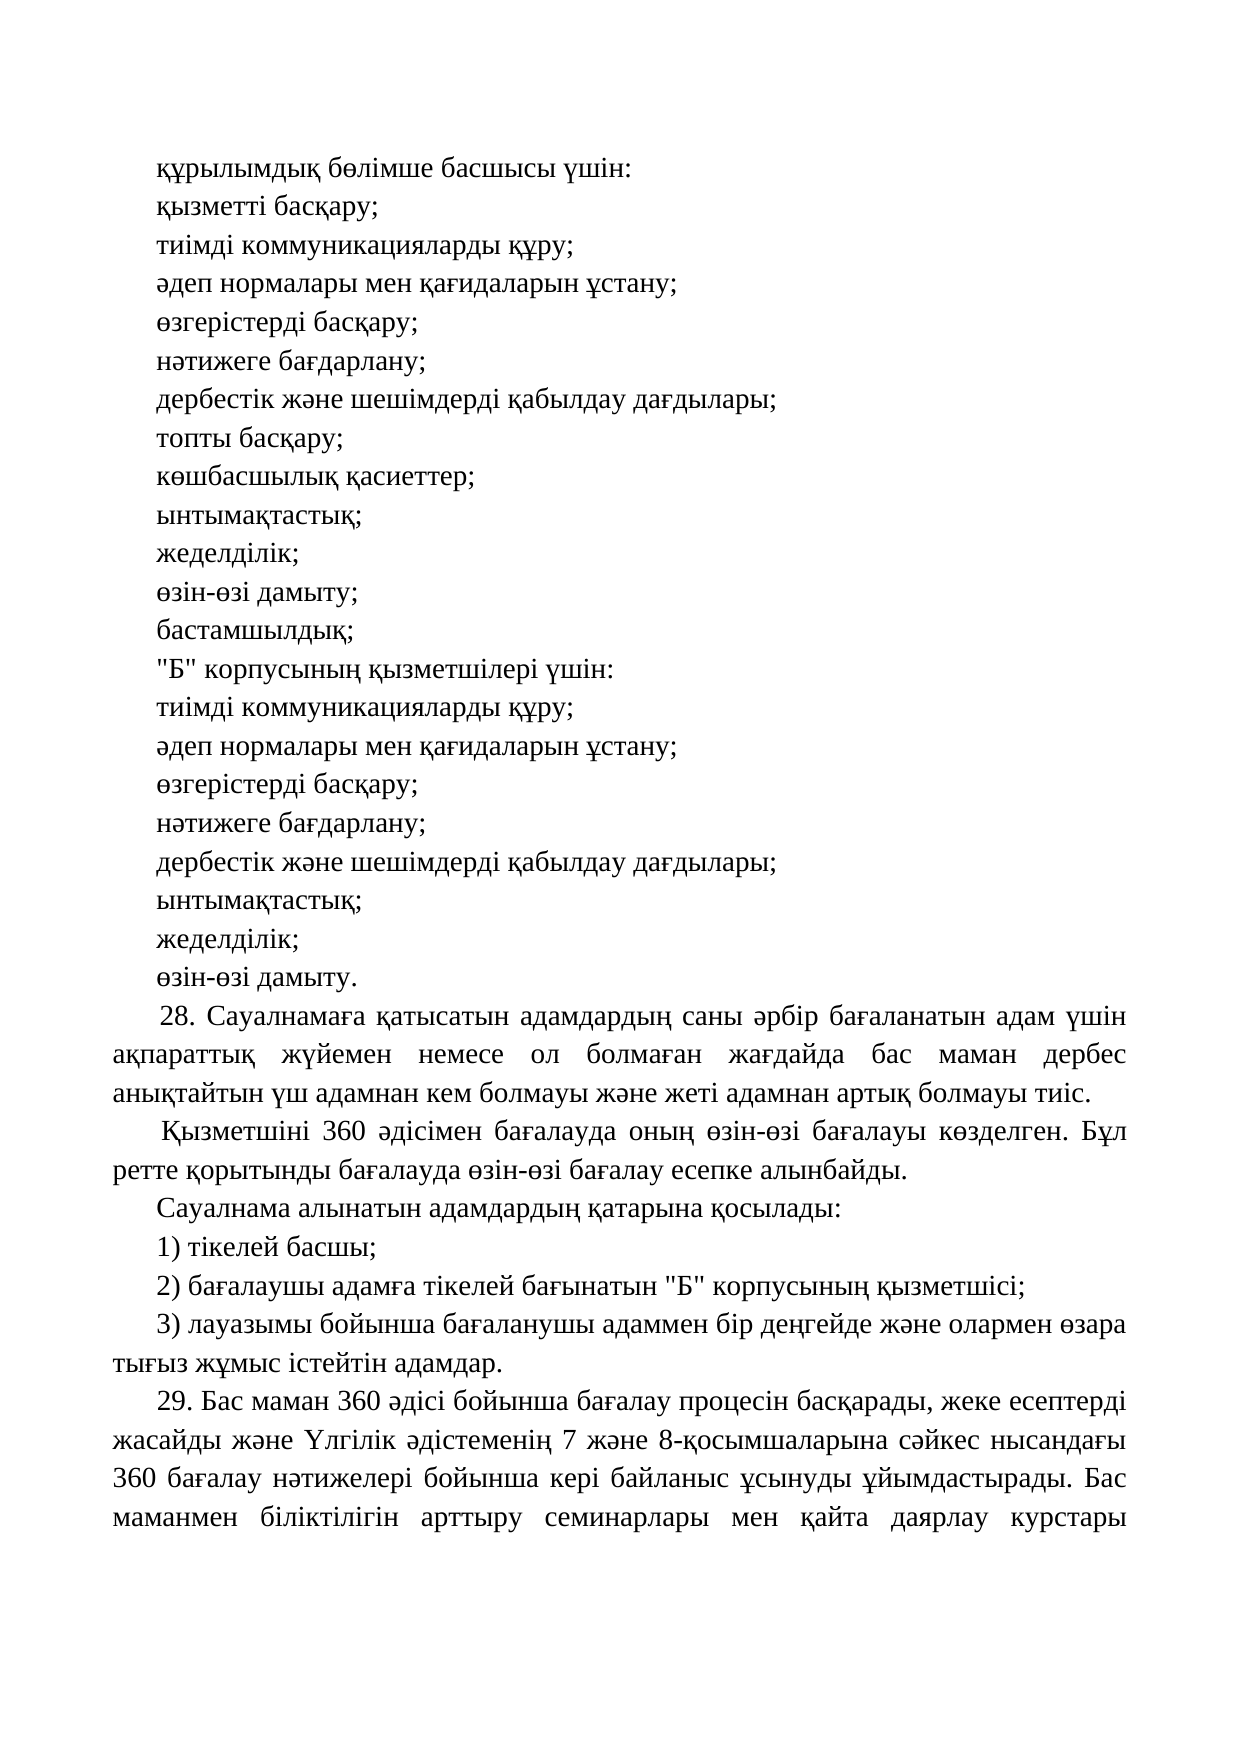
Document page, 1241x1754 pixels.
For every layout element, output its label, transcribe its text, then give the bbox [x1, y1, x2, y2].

text 3) лауазымы бойынша бағаланушы адаммен бір деңгейде және олармен өзара тығыз жұмыс істейтін адамдар. [112, 1306, 1128, 1378]
text нәтижеге бағдарлану; [112, 805, 1128, 839]
text топты басқару; [112, 420, 1128, 453]
text Қызметшіні 360 әдісімен бағалауда оның өзін-өзі бағалауы көзделген. Бұл ретте қорытынды бағалауда өзін-өзі бағалау есепке алынбайды. [112, 1113, 1128, 1186]
text 1) тікелей басшы; [112, 1229, 1128, 1263]
text 28. Сауалнамаға қатысатын адамдардың саны әрбір бағаланатын адам үшін ақпараттық жүйемен немесе ол болмаған жағдайда бас маман дербес анықтайтын үш адамнан кем болмауы және жеті адамнан артық болмауы тиіс. [112, 998, 1128, 1108]
text өзін-өзі дамыту. [112, 959, 1128, 993]
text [112, 1383, 1128, 1532]
text 2) бағалаушы адамға тікелей бағынатын "Б" корпусының қызметшісі; [112, 1268, 1128, 1301]
text нәтижеге бағдарлану; [112, 343, 1128, 376]
text бастамшылдық; [112, 612, 1128, 646]
text әдеп нормалары мен қағидаларын ұстану; [112, 266, 1128, 299]
text жеделділік; [112, 535, 1128, 569]
text дербестік және шешімдерді қабылдау дағдылары; [112, 381, 1128, 415]
text тиімді коммуникацияларды құру; [112, 689, 1128, 723]
text өзгерістерді басқару; [112, 767, 1128, 800]
text жеделділік; [112, 921, 1128, 954]
text көшбасшылық қасиеттер; [112, 458, 1128, 492]
text қызметті басқару; [112, 188, 1128, 222]
text тиімді коммуникацияларды құру; [112, 227, 1128, 261]
text құрылымдық бөлімше басшысы үшін: [112, 150, 1128, 183]
text дербестік және шешімдерді қабылдау дағдылары; [112, 844, 1128, 877]
text өзін-өзі дамыту; [112, 574, 1128, 607]
text ынтымақтастық; [112, 882, 1128, 916]
text Сауалнама алынатын адамдардың қатарына қосылады: [112, 1191, 1128, 1224]
text әдеп нормалары мен қағидаларын ұстану; [112, 728, 1128, 762]
text өзгерістерді басқару; [112, 304, 1128, 338]
text ынтымақтастық; [112, 497, 1128, 530]
text "Б" корпусының қызметшілері үшін: [112, 651, 1128, 684]
